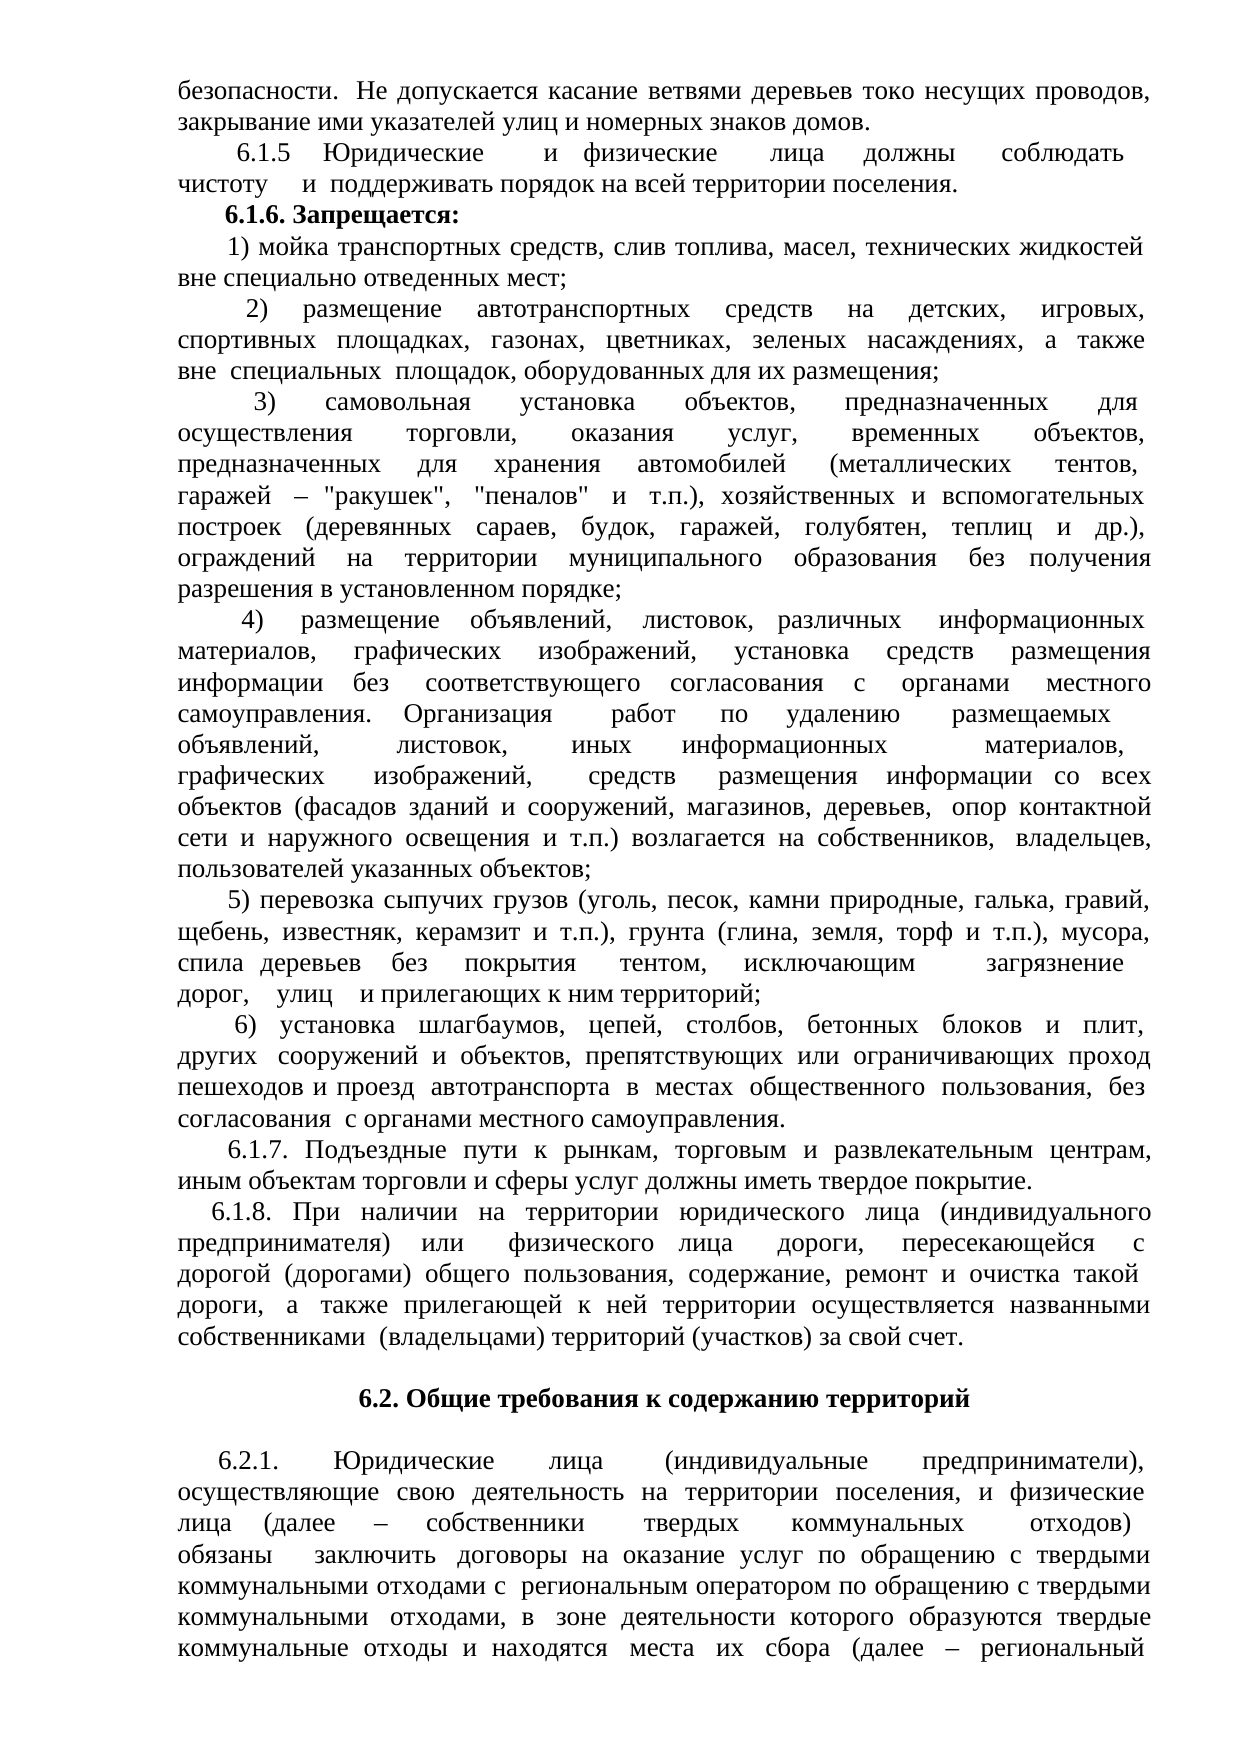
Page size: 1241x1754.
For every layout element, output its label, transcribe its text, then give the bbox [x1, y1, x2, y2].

text 1) мойка транспортных средств, слив топлива, масел, технических жидкостей вне специально отведенных мест; [177, 229, 1152, 292]
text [177, 1444, 1152, 1662]
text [177, 74, 1152, 136]
text 4) размещение объявлений, листовок, различных информационных материалов, графических изображений, установка средств размещения информации без соответствующего согласования с органами местного самоуправления. Организация работ по удалению размещаемых объявлений, листовок, иных информационных материалов, графических изображений, средств размещения информации со всех объектов (фасадов зданий и сооружений, магазинов, деревьев, опор контактной сети и наружного освещения и т.п.) возлагается на собственников, владельцев, пользователей указанных объектов; [177, 603, 1152, 884]
text 2) размещение автотранспортных средств на детских, игровых, спортивных площадках, газонах, цветниках, зеленых насаждениях, а также вне специальных площадок, оборудованных для их размещения; [177, 292, 1152, 385]
text 5) перевозка сыпучих грузов (уголь, песок, камни природные, галька, гравий, щебень, известняк, керамзит и т.п.), грунта (глина, земля, торф и т.п.), мусора, спила деревьев без покрытия тентом, исключающим загрязнение дорог, улиц и прилегающих к ним территорий; [177, 884, 1152, 1008]
text 6.1.5 Юридические и физические лица должны соблюдать чистоту и поддерживать порядок на всей территории поселения. [177, 136, 1152, 198]
text 6.1.7. Подъездные пути к рынкам, торговым и развлекательным центрам, иным объектам торговли и сферы услуг должны иметь твердое покрытие. [177, 1133, 1152, 1195]
text 6.1.6. Запрещается: [177, 198, 1152, 229]
text 6.2. Общие требования к содержанию территорий [177, 1382, 1152, 1413]
text 6) установка шлагбаумов, цепей, столбов, бетонных блоков и плит, других сооружений и объектов, препятствующих или ограничивающих проход пешеходов и проезд автотранспорта в местах общественного пользования, без согласования с органами местного самоуправления. [177, 1008, 1152, 1133]
text 3) самовольная установка объектов, предназначенных для осуществления торговли, оказания услуг, временных объектов, предназначенных для хранения автомобилей (металлических тентов, гаражей – "ракушек", "пеналов" и т.п.), хозяйственных и вспомогательных построек (деревянных сараев, будок, гаражей, голубятен, теплиц и др.), ограждений на территории муниципального образования без получения разрешения в установленном порядке; [177, 385, 1152, 603]
text 6.1.8. При наличии на территории юридического лица (индивидуального предпринимателя) или физического лица дороги, пересекающейся с дорогой (дорогами) общего пользования, содержание, ремонт и очистка такой дороги, а также прилегающей к ней территории осуществляется названными собственниками (владельцами) территорий (участков) за свой счет. [177, 1195, 1152, 1351]
